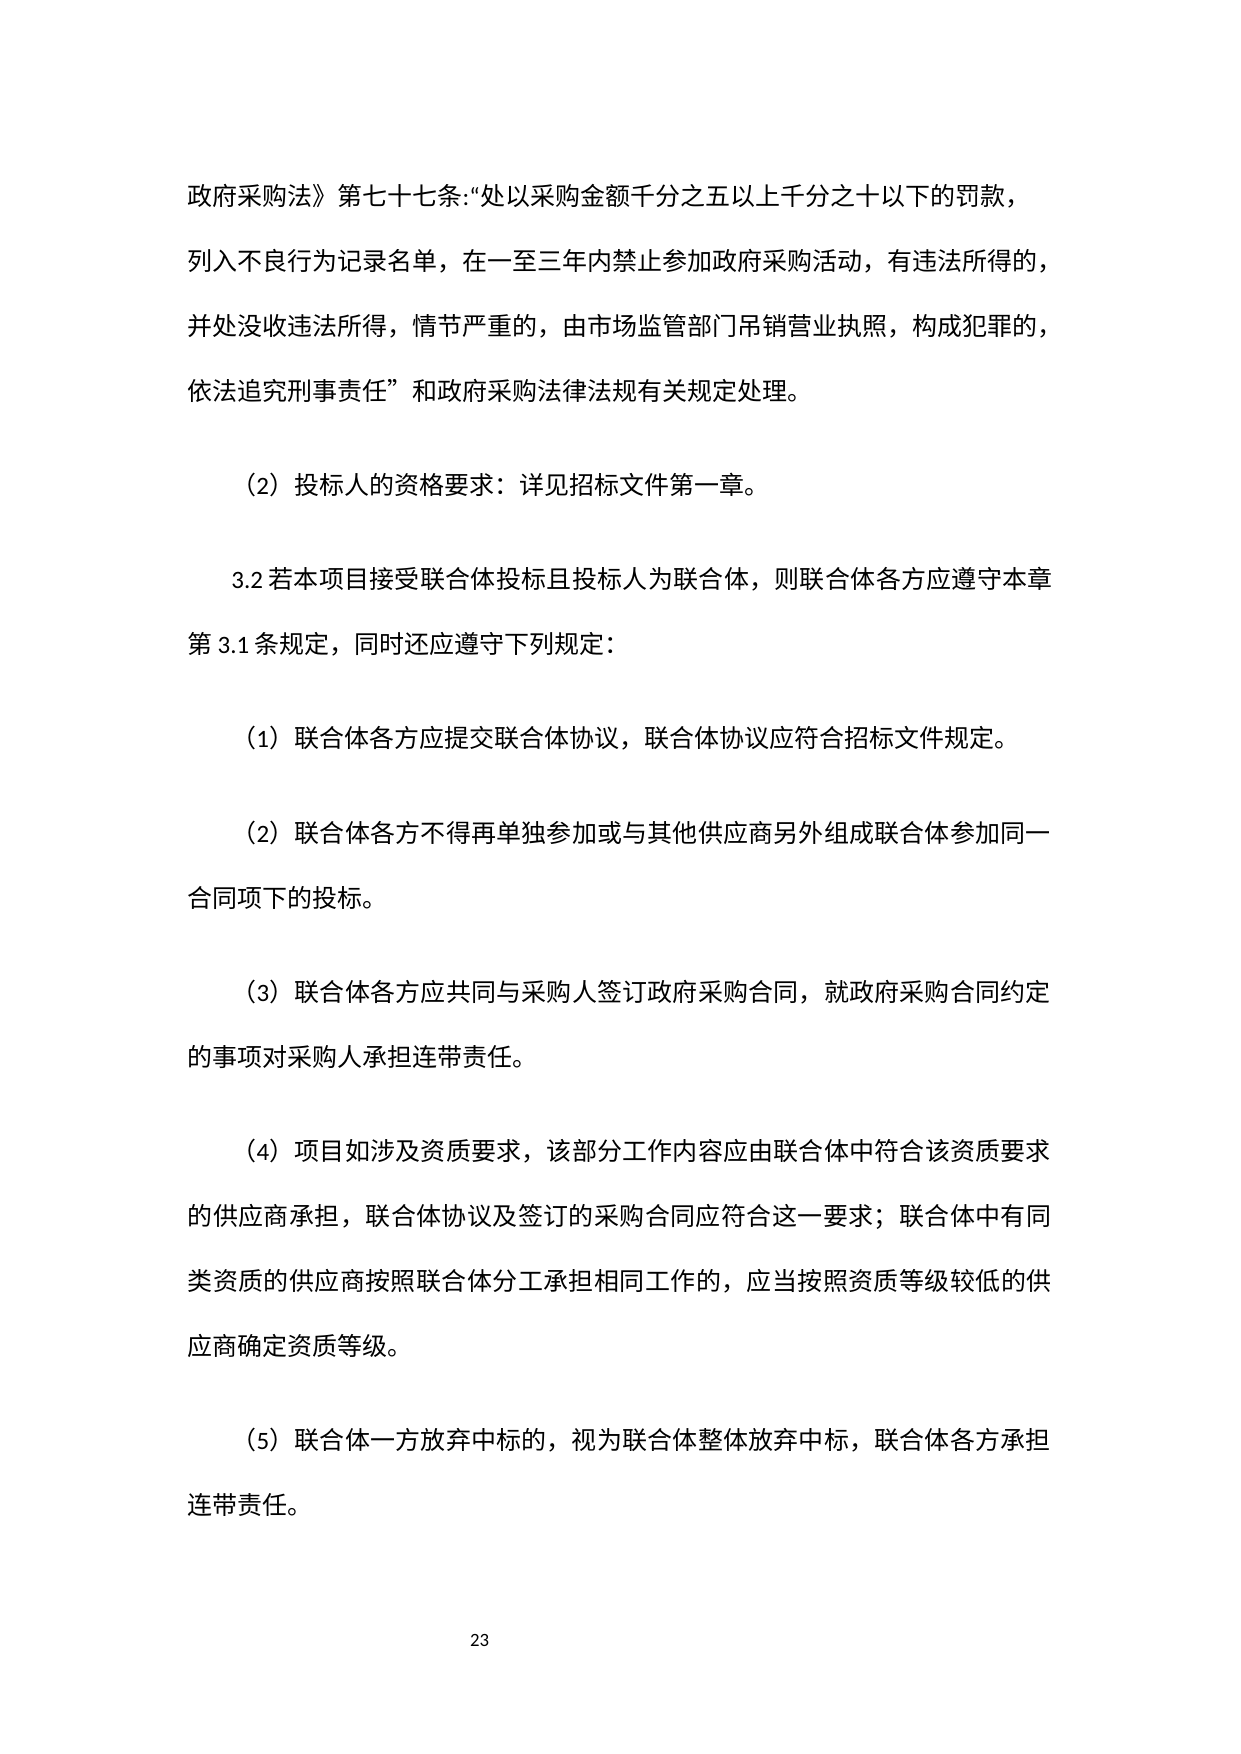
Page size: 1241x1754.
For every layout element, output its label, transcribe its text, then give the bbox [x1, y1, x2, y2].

text （2）投标人的资格要求：详见招标文件第一章。 [187, 451, 1053, 516]
text （2）联合体各方不得再单独参加或与其他供应商另外组成联合体参加同一合同项下的投标。 [187, 799, 1053, 929]
text （3）联合体各方应共同与采购人签订政府采购合同，就政府采购合同约定的事项对采购人承担连带责任。 [187, 958, 1053, 1088]
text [187, 162, 1053, 422]
text 3.2若本项目接受联合体投标且投标人为联合体，则联合体各方应遵守本章第3.1条规定，同时还应遵守下列规定： [187, 545, 1053, 675]
text （1）联合体各方应提交联合体协议，联合体协议应符合招标文件规定。 [187, 704, 1053, 769]
text （4）项目如涉及资质要求，该部分工作内容应由联合体中符合该资质要求的供应商承担，联合体协议及签订的采购合同应符合这一要求；联合体中有同类资质的供应商按照联合体分工承担相同工作的，应当按照资质等级较低的供应商确定资质等级。 [187, 1117, 1053, 1377]
text （5）联合体一方放弃中标的，视为联合体整体放弃中标，联合体各方承担连带责任。 [187, 1406, 1053, 1536]
